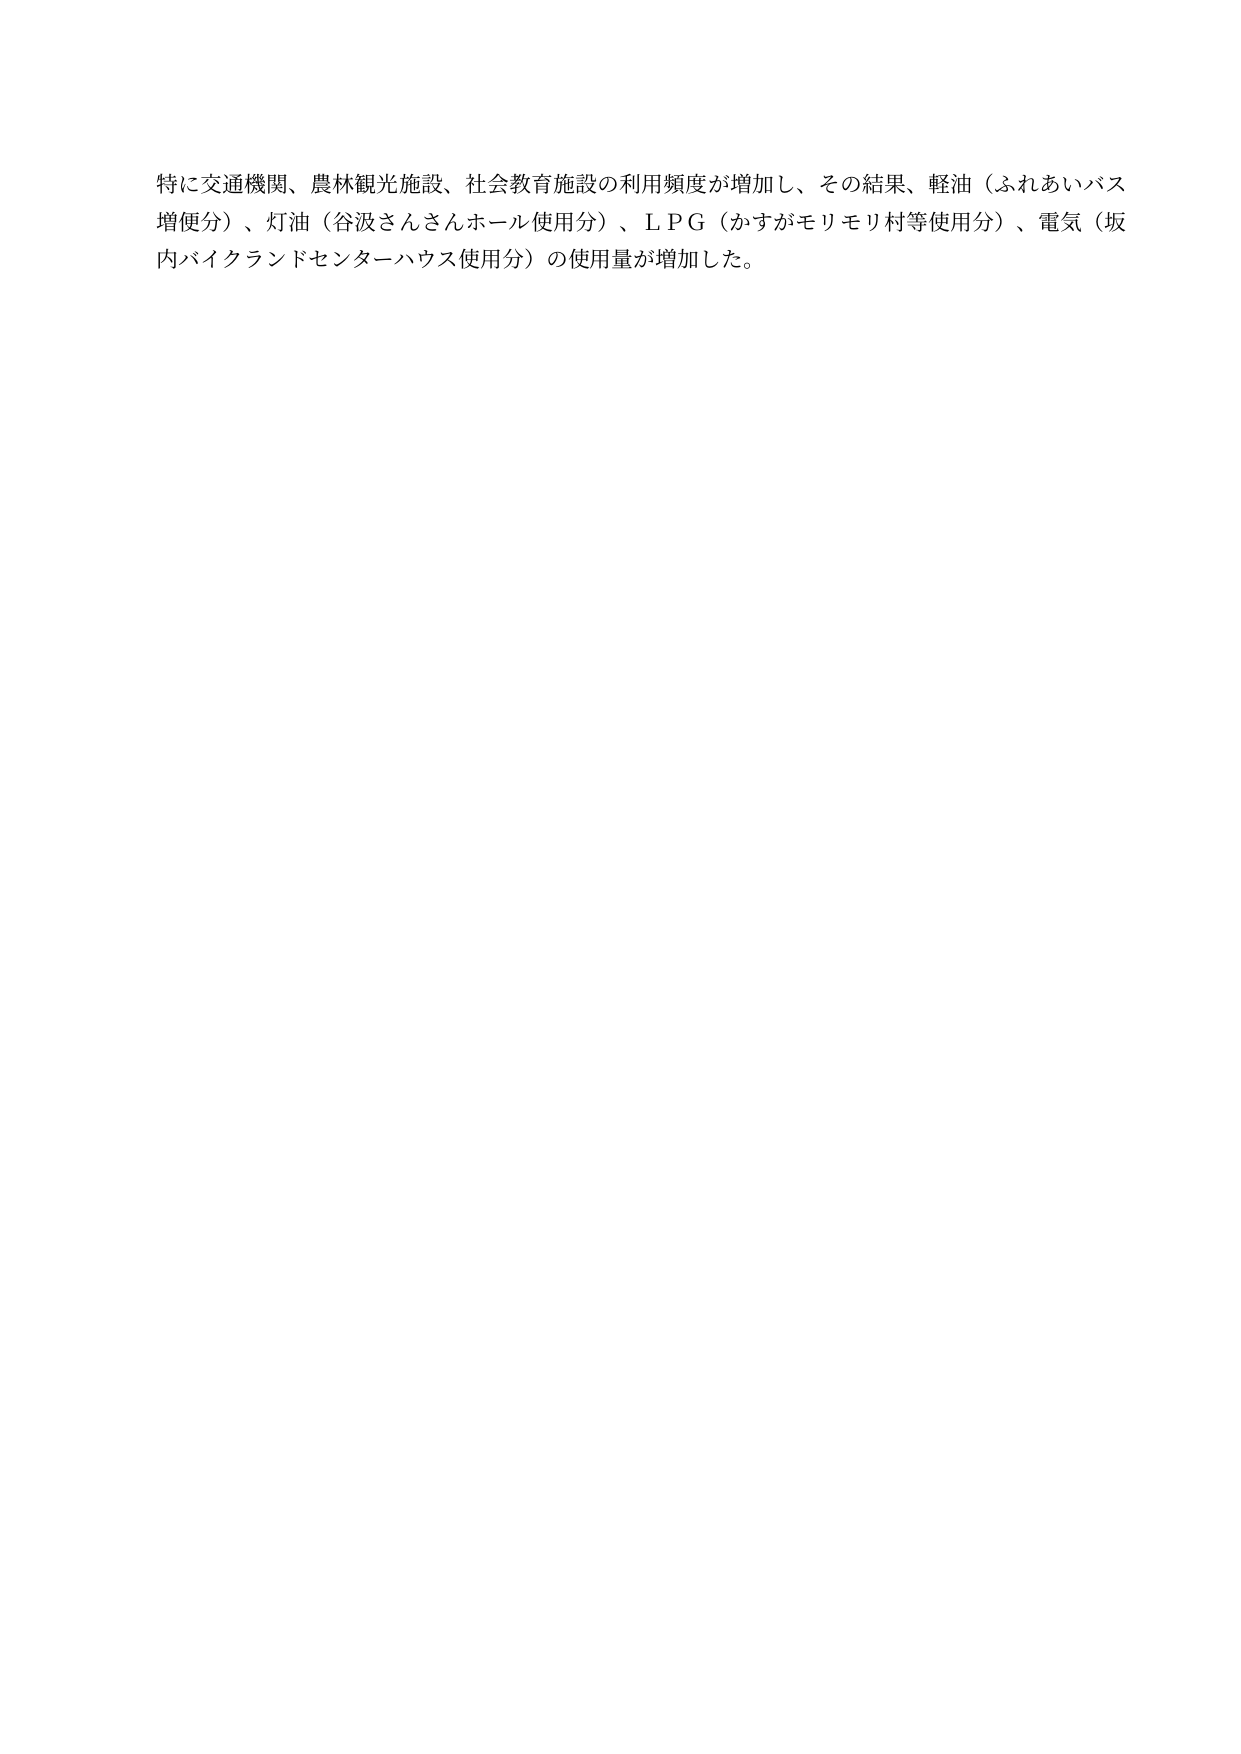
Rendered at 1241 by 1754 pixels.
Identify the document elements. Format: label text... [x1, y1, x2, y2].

text 特に交通機関、農林観光施設、社会教育施設の利用頻度が増加し、その結果、軽油（ふれあいバス増便分）、灯油（谷汲さんさんホール使用分）、ＬＰＧ（かすがモリモリ村等使用分）、電気（坂内バイクランドセンターハウス使用分）の使用量が増加した。 [156, 164, 1128, 277]
